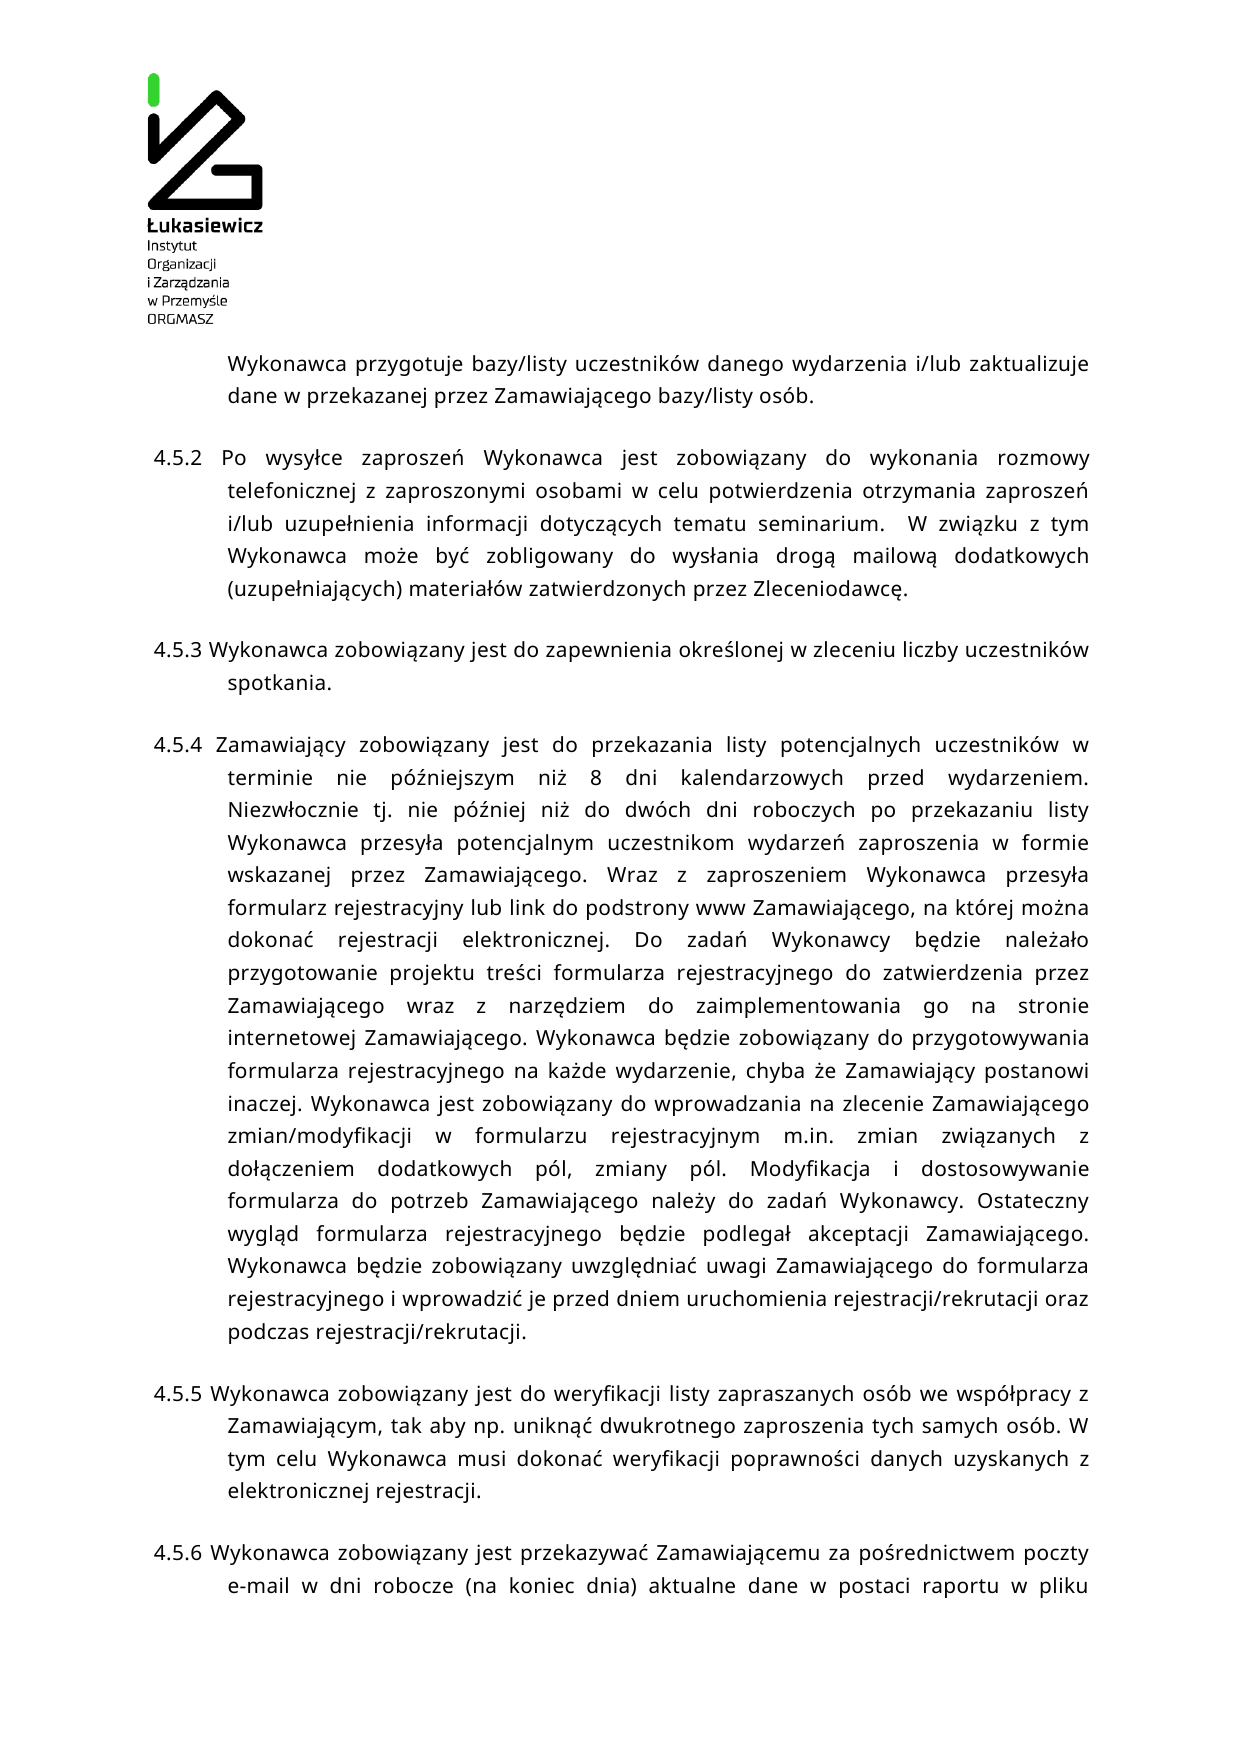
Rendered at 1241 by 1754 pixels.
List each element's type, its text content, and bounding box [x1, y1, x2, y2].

text 4.5.2 Po wysyłce zaproszeń Wykonawca jest zobowiązany do wykonania rozmowy telefonicznej z zaproszonymi osobami w celu potwierdzenia otrzymania zaproszeń i/lub uzupełnienia informacji dotyczących tematu seminarium. W związku z tym Wykonawca może być zobligowany do wysłania drogą mailową dodatkowych (uzupełniających) materiałów zatwierdzonych przez Zleceniodawcę. [153, 443, 1091, 602]
text 4.5.5 Wykonawca zobowiązany jest do weryfikacji listy zapraszanych osób we współpracy z Zamawiającym, tak aby np. uniknąć dwukrotnego zaproszenia tych samych osób. W tym celu Wykonawca musi dokonać weryfikacji poprawności danych uzyskanych z elektronicznej rejestracji. [153, 1379, 1091, 1505]
picture [147, 73, 263, 324]
text 4.5.3 Wykonawca zobowiązany jest do zapewnienia określonej w zleceniu liczby uczestników spotkania. [153, 636, 1091, 697]
text 4.5.4 Zamawiający zobowiązany jest do przekazania listy potencjalnych uczestników w terminie nie późniejszym niż 8 dni kalendarzowych przed wydarzeniem. Niezwłocznie tj. nie później niż do dwóch dni roboczych po przekazaniu listy Wykonawca przesyła potencjalnym uczestnikom wydarzeń zaproszenia w formie wskazanej przez Zamawiającego. Wraz z zaproszeniem Wykonawca przesyła formularz rejestracyjny lub link do podstrony www Zamawiającego, na której można dokonać rejestracji elektronicznej. Do zadań Wykonawcy będzie należało przygotowanie projektu treści formularza rejestracyjnego do zatwierdzenia przez Zamawiającego wraz z narzędziem do zaimplementowania go na stronie internetowej Zamawiającego. Wykonawca będzie zobowiązany do przygotowywania formularza rejestracyjnego na każde wydarzenie, chyba że Zamawiający postanowi inaczej. Wykonawca jest zobowiązany do wprowadzania na zlecenie Zamawiającego zmian/modyfikacji w formularzu rejestracyjnym m.in. zmian związanych z dołączeniem dodatkowych pól, zmiany pól. Modyfikacja i dostosowywanie formularza do potrzeb Zamawiającego należy do zadań Wykonawcy. Ostateczny wygląd formularza rejestracyjnego będzie podlegał akceptacji Zamawiającego. Wykonawca będzie zobowiązany uwzględniać uwagi Zamawiającego do formularza rejestracyjnego i wprowadzić je przed dniem uruchomienia rejestracji/rekrutacji oraz podczas rejestracji/rekrutacji. [153, 730, 1091, 1345]
